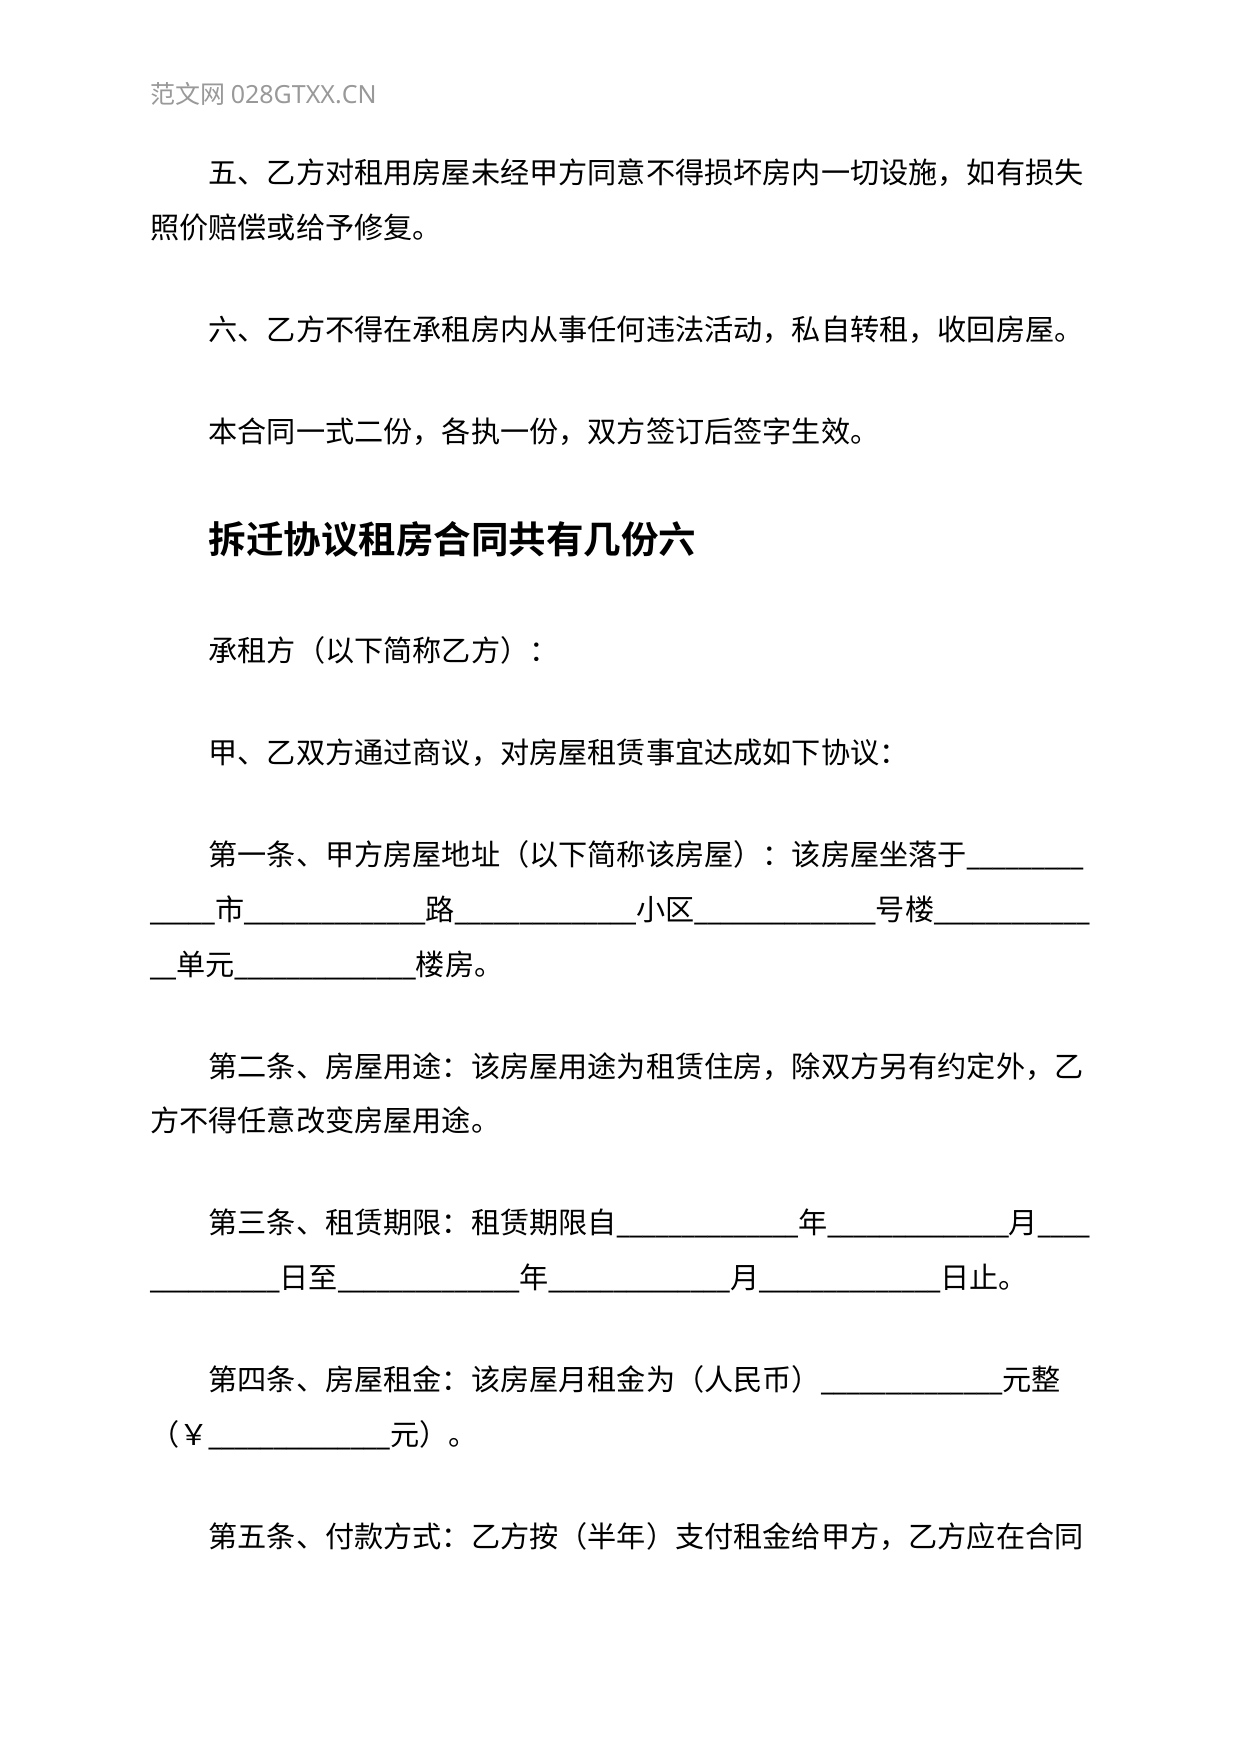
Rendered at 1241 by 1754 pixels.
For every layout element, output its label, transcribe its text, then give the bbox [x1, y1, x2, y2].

text 第二条、房屋用途：该房屋用途为租赁住房，除双方另有约定外，乙方不得任意改变房屋用途。 [150, 1043, 1090, 1140]
text 拆迁协议租房合同共有几份六 [150, 510, 1090, 564]
text 甲、乙双方通过商议，对房屋租赁事宜达成如下协议： [150, 729, 1090, 772]
text 第四条、房屋租金：该房屋月租金为（人民币）______________元整（￥______________元）。 [150, 1357, 1090, 1454]
text 第三条、租赁期限：租赁期限自______________年______________月______________日至______________年______________月______________日止。 [150, 1200, 1090, 1297]
text 五、乙方对租用房屋未经甲方同意不得损坏房内一切设施，如有损失照价赔偿或给予修复。 [150, 150, 1090, 247]
text 承租方（以下简称乙方）： [150, 628, 1090, 670]
text 本合同一式二份，各执一份，双方签订后签字生效。 [150, 408, 1090, 451]
text 六、乙方不得在承租房内从事任何违法活动，私自转租，收回房屋。 [150, 307, 1090, 349]
text 第一条、甲方房屋地址（以下简称该房屋）：该房屋坐落于______________市______________路______________小区______________号楼______________单元______________楼房。 [150, 831, 1090, 983]
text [150, 1514, 1090, 1556]
